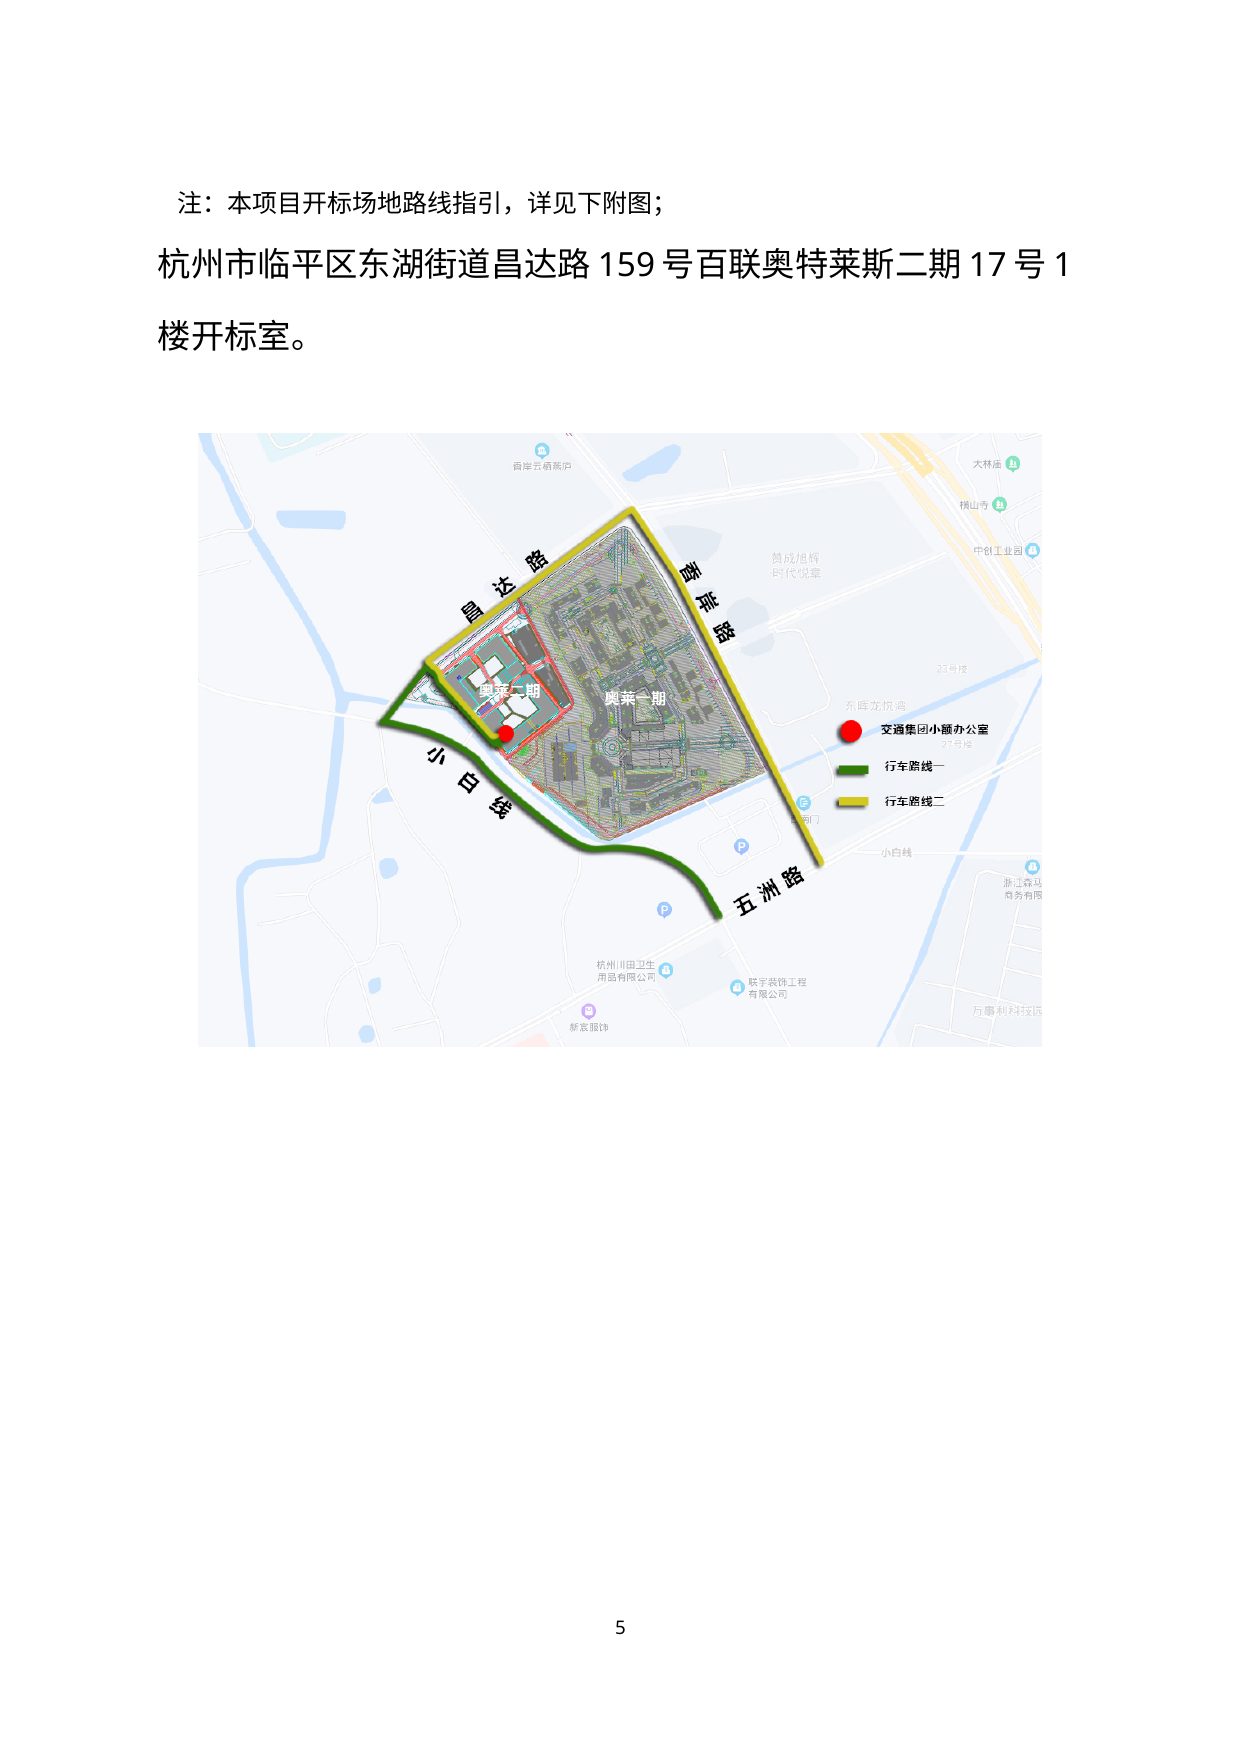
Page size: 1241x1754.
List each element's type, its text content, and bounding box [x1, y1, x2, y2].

list 注：本项目开标场地路线指引，详见下附图； [158, 183, 1082, 219]
list 杭州市临平区东湖街道昌达路159号百联奥特莱斯二期17号1楼开标室。 [158, 238, 1082, 358]
picture [198, 433, 1042, 1047]
